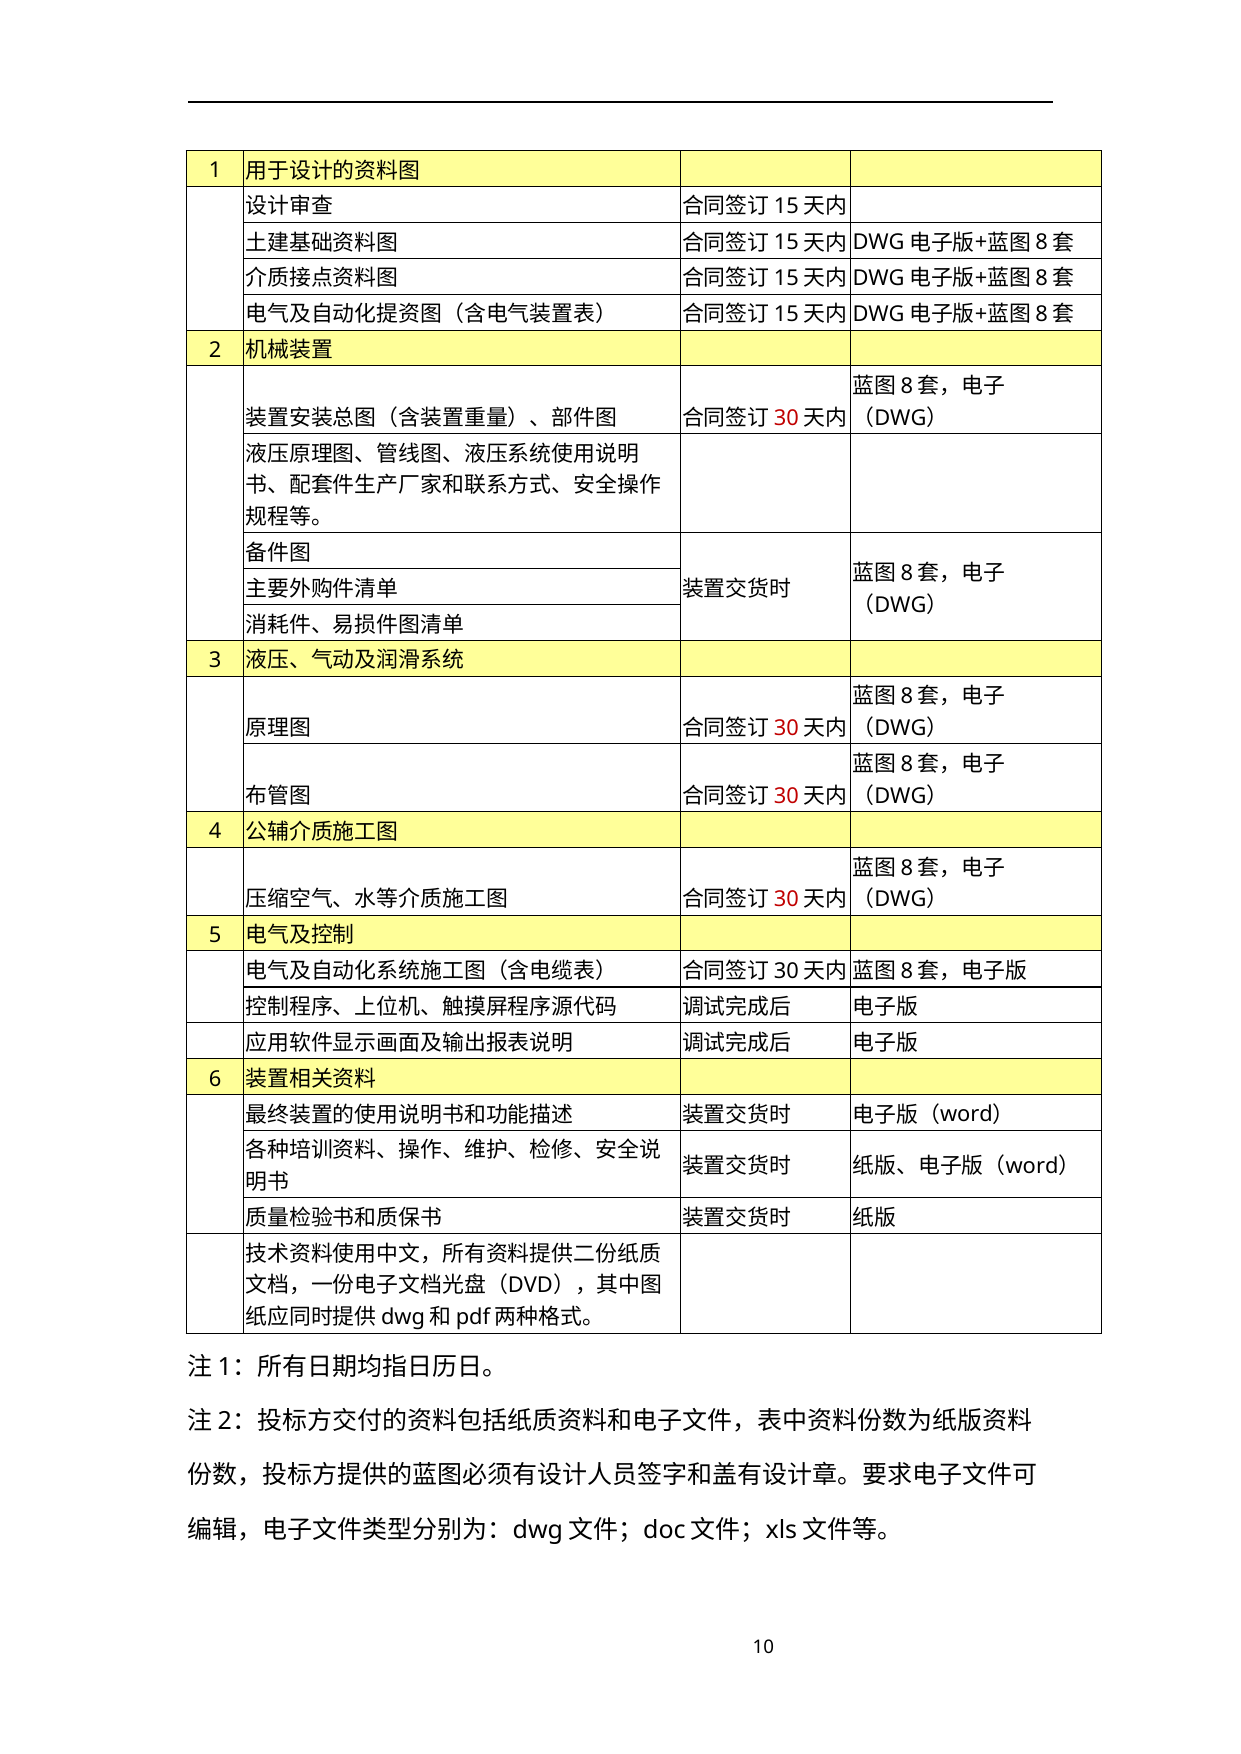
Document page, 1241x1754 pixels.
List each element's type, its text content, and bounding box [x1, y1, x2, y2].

table_cell 液压、气动及润滑系统 [244, 641, 680, 676]
table_cell 蓝图8套，电子版 [851, 951, 1101, 986]
table_cell 质量检验书和质保书 [244, 1198, 680, 1233]
table_cell 各种培训资料、操作、维护、检修、安全说明书 [244, 1131, 680, 1197]
table_cell [851, 187, 1101, 222]
table_cell 蓝图8套，电子（DWG） [851, 366, 1101, 433]
table_cell [851, 151, 1101, 186]
table_cell 4 [187, 812, 243, 847]
table_cell 合同签订30天内 [681, 951, 850, 986]
table_cell 液压原理图、管线图、液压系统使用说明书、配套件生产厂家和联系方式、安全操作规程等。 [244, 434, 680, 532]
table_cell [851, 331, 1101, 365]
table_cell 电子版 [851, 988, 1101, 1022]
table_cell 布管图 [244, 744, 680, 811]
table_cell [681, 434, 850, 532]
table_cell 机械装置 [244, 331, 680, 365]
table_cell [851, 812, 1101, 847]
table_cell [681, 331, 850, 365]
table_cell 6 [187, 1059, 243, 1094]
table_cell 主要外购件清单 [244, 569, 680, 604]
table_cell [187, 1234, 243, 1332]
table_cell 蓝图8套，电子（DWG） [851, 533, 1101, 640]
table_cell 应用软件显示画面及输出报表说明 [244, 1023, 680, 1058]
table_cell 合同签订15天内 [681, 187, 850, 222]
table_cell 电气及控制 [244, 916, 680, 950]
table_cell 装置安装总图（含装置重量）、部件图 [244, 366, 680, 433]
table_cell [681, 812, 850, 847]
table_cell [851, 434, 1101, 532]
table_cell 合同签订15天内 [681, 223, 850, 258]
table_cell 合同签订30天内 [681, 848, 850, 914]
table_cell [681, 916, 850, 950]
table_cell [681, 151, 850, 186]
table_cell 电气及自动化提资图（含电气装置表） [244, 295, 680, 329]
table_cell [187, 677, 243, 811]
table_cell 装置交货时 [681, 1198, 850, 1233]
table_cell 合同签订30天内 [681, 677, 850, 743]
table_cell [187, 951, 243, 1022]
table_cell 3 [187, 641, 243, 676]
table_cell 装置交货时 [681, 1095, 850, 1130]
table_cell [681, 1234, 850, 1332]
table_cell 装置交货时 [681, 1131, 850, 1197]
table_cell 公辅介质施工图 [244, 812, 680, 847]
table_cell 消耗件、易损件图清单 [244, 605, 680, 640]
table_cell [187, 187, 243, 329]
table_cell 调试完成后 [681, 1023, 850, 1058]
table_cell 蓝图8套，电子（DWG） [851, 677, 1101, 743]
table_cell 技术资料使用中文，所有资料提供二份纸质文档，一份电子文档光盘（DVD），其中图纸应同时提供dwg和pdf两种格式。 [244, 1234, 680, 1332]
table_cell [187, 1095, 243, 1233]
table_cell 装置交货时 [681, 533, 850, 640]
table_cell 装置相关资料 [244, 1059, 680, 1094]
table_cell DWG电子版+蓝图8套 [851, 295, 1101, 329]
text 注2：投标方交付的资料包括纸质资料和电子文件，表中资料份数为纸版资料份数，投标方提供的蓝图必须有设计人员签字和盖有设计章。要求电子文件可编辑，电子文件类型分别为：dwg文件；doc文件；xls文件等。 [187, 1400, 1053, 1545]
table_cell 蓝图8套，电子（DWG） [851, 744, 1101, 811]
table_cell [851, 1059, 1101, 1094]
table_cell DWG电子版+蓝图8套 [851, 223, 1101, 258]
table_cell [681, 1059, 850, 1094]
table_cell 1 [187, 151, 243, 186]
table_cell 纸版 [851, 1198, 1101, 1233]
table_cell [187, 848, 243, 914]
table_cell [187, 1023, 243, 1058]
table_cell 压缩空气、水等介质施工图 [244, 848, 680, 914]
table_cell 合同签订15天内 [681, 259, 850, 294]
table_cell 介质接点资料图 [244, 259, 680, 294]
table_cell 2 [187, 331, 243, 365]
table_cell 蓝图8套，电子（DWG） [851, 848, 1101, 914]
table_cell 原理图 [244, 677, 680, 743]
table_cell 控制程序、上位机、触摸屏程序源代码 [244, 988, 680, 1022]
table_cell 纸版、电子版（word） [851, 1131, 1101, 1197]
table_cell [681, 641, 850, 676]
table_cell [851, 916, 1101, 950]
table_cell 最终装置的使用说明书和功能描述 [244, 1095, 680, 1130]
table_cell 备件图 [244, 533, 680, 568]
table_cell 设计审查 [244, 187, 680, 222]
table_cell 合同签订30天内 [681, 366, 850, 433]
table_cell 土建基础资料图 [244, 223, 680, 258]
table_cell 电子版 [851, 1023, 1101, 1058]
table_cell 合同签订30天内 [681, 744, 850, 811]
table_cell [851, 641, 1101, 676]
table_cell 电子版（word） [851, 1095, 1101, 1130]
table_cell [851, 1234, 1101, 1332]
table_cell 电气及自动化系统施工图（含电缆表） [244, 951, 680, 986]
table_cell 调试完成后 [681, 988, 850, 1022]
table_cell [187, 366, 243, 640]
table_cell DWG电子版+蓝图8套 [851, 259, 1101, 294]
table_cell 用于设计的资料图 [244, 151, 680, 186]
text 注1：所有日期均指日历日。 [187, 1346, 1053, 1382]
table_cell 合同签订15天内 [681, 295, 850, 329]
table_cell 5 [187, 916, 243, 950]
